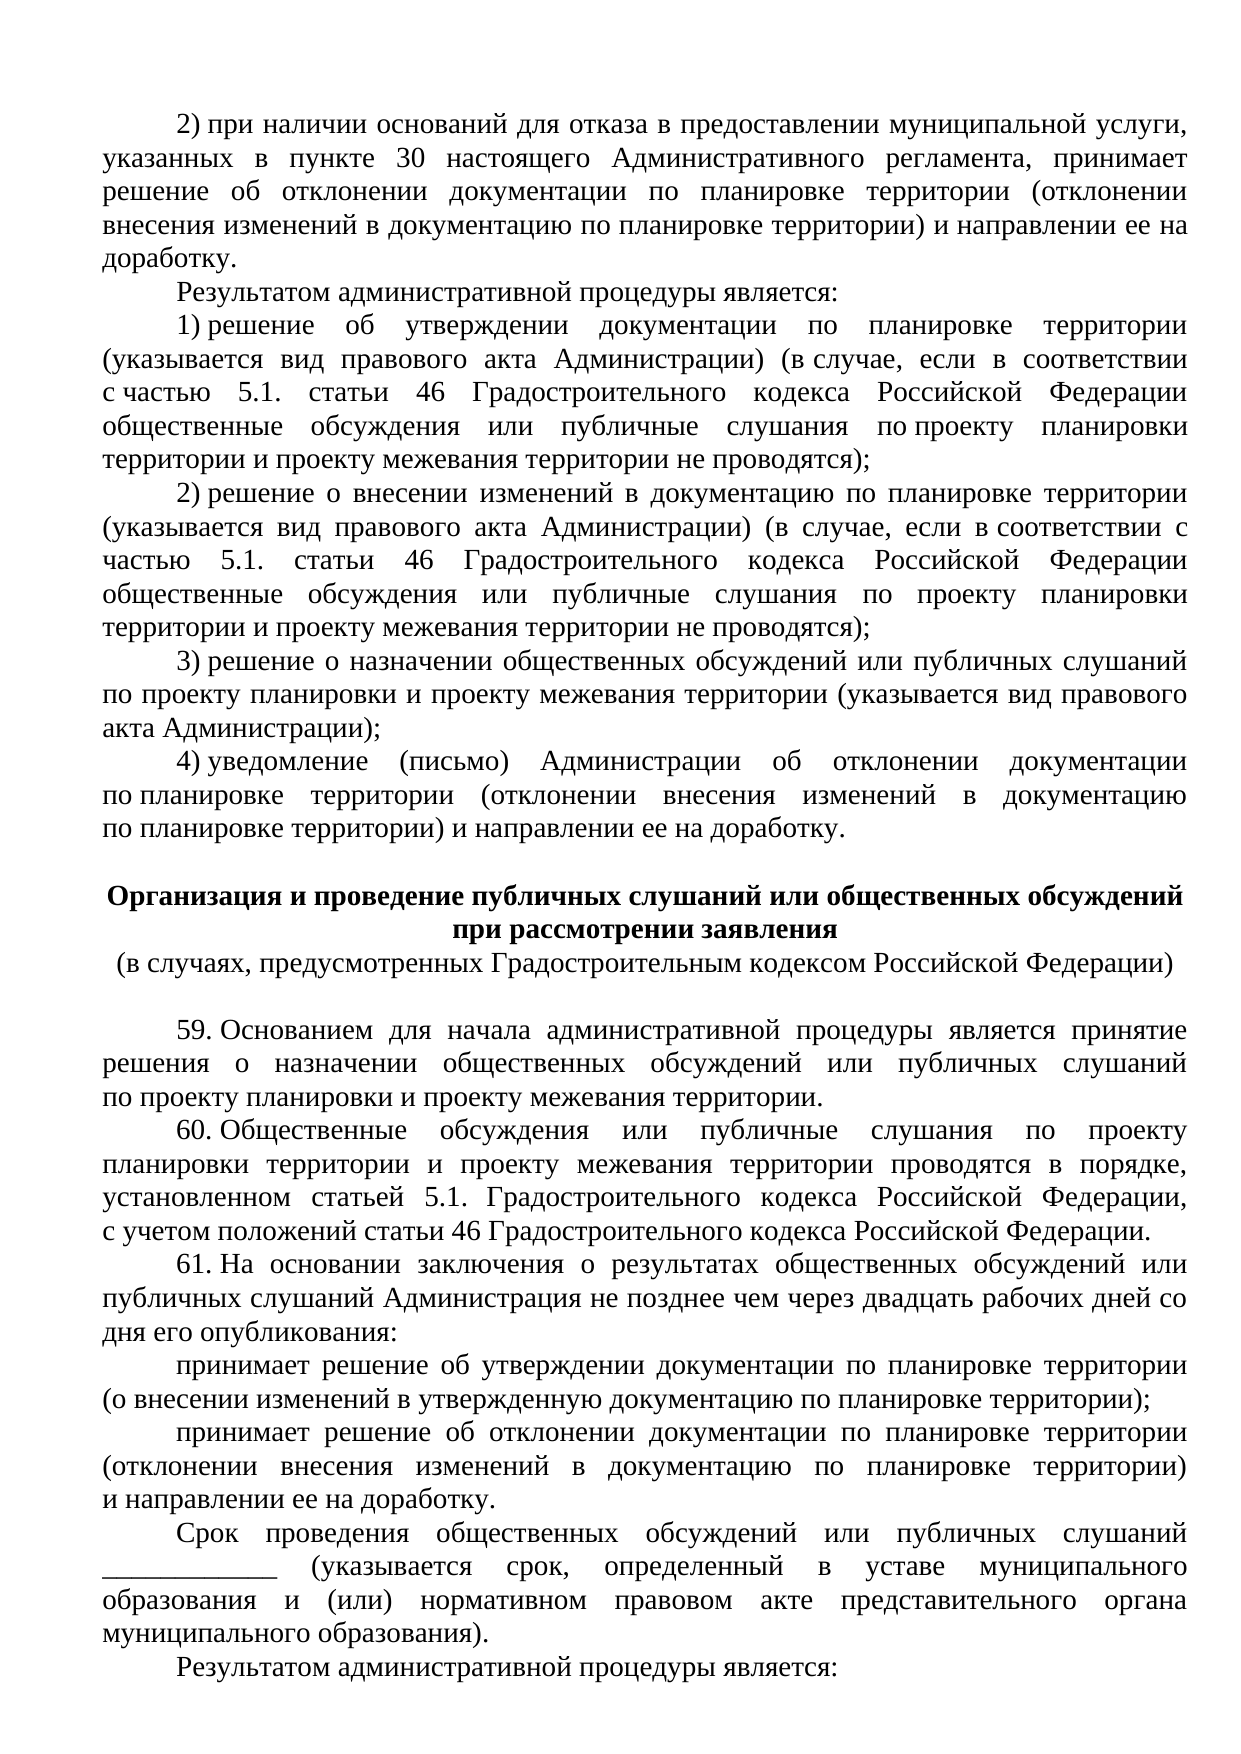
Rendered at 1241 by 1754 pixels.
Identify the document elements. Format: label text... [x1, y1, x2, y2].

text 59. Основанием для начала административной процедуры является принятие решения о назначении общественных обсуждений или публичных слушаний по проекту планировки и проекту межевания территории. [102, 1012, 1188, 1112]
text 1) решение об утверждении документации по планировке территории (указывается вид правового акта Администрации) (в случае, если в соответствии с частью 5.1. статьи 46 Градостроительного кодекса Российской Федерации общественные обсуждения или публичные слушания по проекту планировки территории и проекту межевания территории не проводятся); [102, 307, 1188, 475]
text 4) уведомление (письмо) Администрации об отклонении документации по планировке территории (отклонении внесения изменений в документацию по планировке территории) и направлении ее на доработку. [102, 743, 1188, 844]
text принимает решение об отклонении документации по планировке территории (отклонении внесения изменений в документацию по планировке территории) и направлении ее на доработку. [102, 1414, 1188, 1515]
text 3) решение о назначении общественных обсуждений или публичных слушаний по проекту планировки и проекту межевания территории (указывается вид правового акта Администрации); [102, 643, 1188, 743]
text Срок проведения общественных обсуждений или публичных слушаний ____________ (указывается срок, определенный в уставе муниципального образования и (или) нормативном правовом акте представительного органа муниципального образования). [102, 1515, 1188, 1649]
text Результатом административной процедуры является: [102, 274, 1188, 307]
text 60. Общественные обсуждения или публичные слушания по проекту планировки территории и проекту межевания территории проводятся в порядке, установленном статьей 5.1. Градостроительного кодекса Российской Федерации, с учетом положений статьи 46 Градостроительного кодекса Российской Федерации. [102, 1112, 1188, 1247]
text Результатом административной процедуры является: [102, 1649, 1188, 1683]
text (в случаях, предусмотренных Градостроительным кодексом Российской Федерации) [102, 945, 1188, 978]
text принимает решение об утверждении документации по планировке территории (о внесении изменений в утвержденную документацию по планировке территории); [102, 1347, 1188, 1414]
text Организация и проведение публичных слушаний или общественных обсуждений при рассмотрении заявления [102, 878, 1188, 945]
text 2) при наличии оснований для отказа в предоставлении муниципальной услуги, указанных в пункте 30 настоящего Административного регламента, принимает решение об отклонении документации по планировке территории (отклонении внесения изменений в документацию по планировке территории) и направлении ее на доработку. [102, 106, 1188, 274]
text 61. На основании заключения о результатах общественных обсуждений или публичных слушаний Администрация не позднее чем через двадцать рабочих дней со дня его опубликования: [102, 1247, 1188, 1347]
text 2) решение о внесении изменений в документацию по планировке территории (указывается вид правового акта Администрации) (в случае, если в соответствии с частью 5.1. статьи 46 Градостроительного кодекса Российской Федерации общественные обсуждения или публичные слушания по проекту планировки территории и проекту межевания территории не проводятся); [102, 475, 1188, 643]
